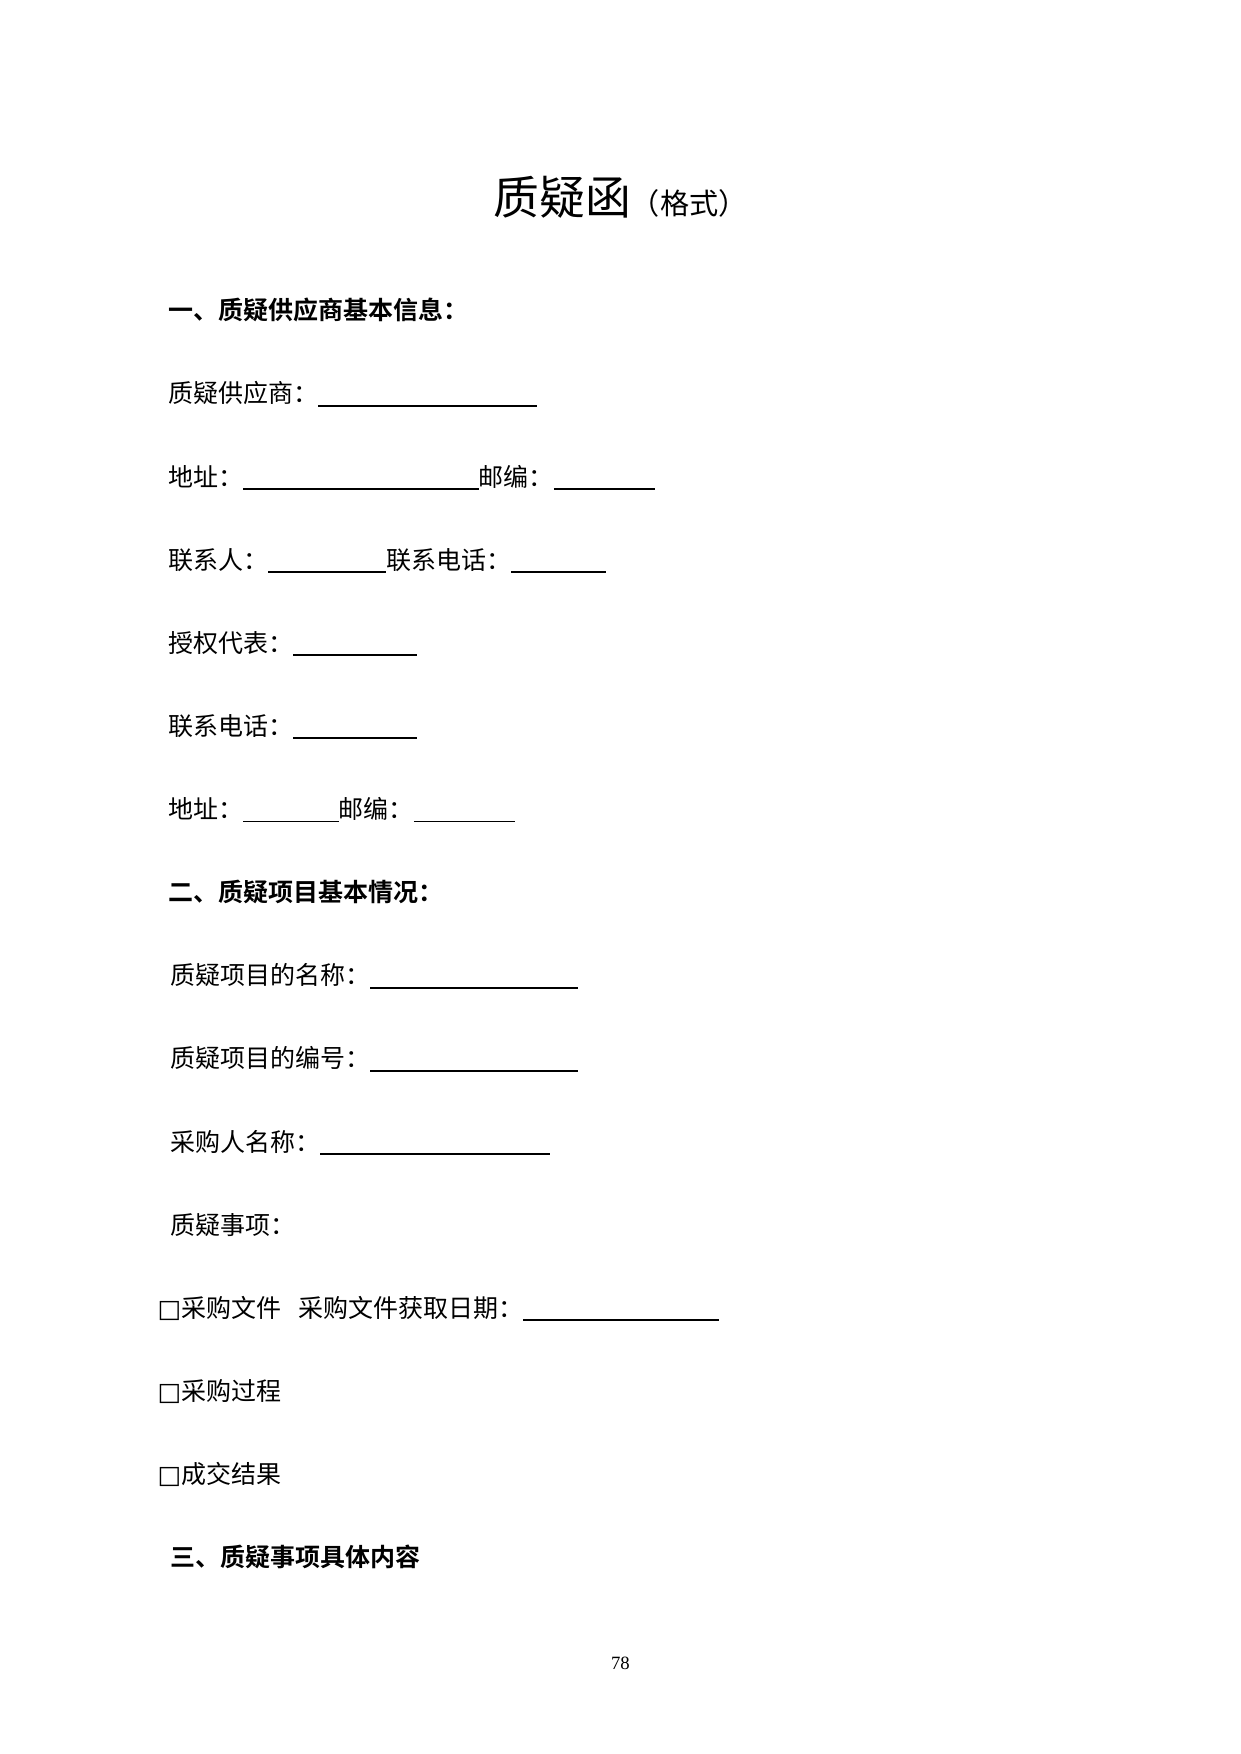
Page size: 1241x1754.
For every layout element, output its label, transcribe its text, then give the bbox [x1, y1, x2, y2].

text 地址： 邮编： [118, 443, 1122, 508]
text 采购人名称： [121, 1108, 1122, 1173]
text 质疑项目的名称： [121, 941, 1122, 1006]
text □采购文件 采购文件获取日期： [121, 1274, 1122, 1339]
text 联系人： 联系电话： [118, 526, 1122, 591]
text 质疑事项： [121, 1191, 1122, 1256]
text □成交结果 [121, 1440, 1122, 1505]
text 联系电话： [118, 692, 1122, 757]
text 地址： 邮编： [118, 775, 1122, 840]
text 质疑供应商： [118, 359, 1122, 424]
text 授权代表： [118, 609, 1122, 674]
text 质疑项目的编号： [121, 1024, 1122, 1089]
text 二、质疑项目基本情况： [118, 858, 1122, 923]
text 三、质疑事项具体内容 [121, 1523, 1122, 1588]
text □采购过程 [121, 1357, 1122, 1422]
text 质疑函（格式） [118, 146, 1122, 243]
text 一、质疑供应商基本信息： [118, 276, 1122, 341]
